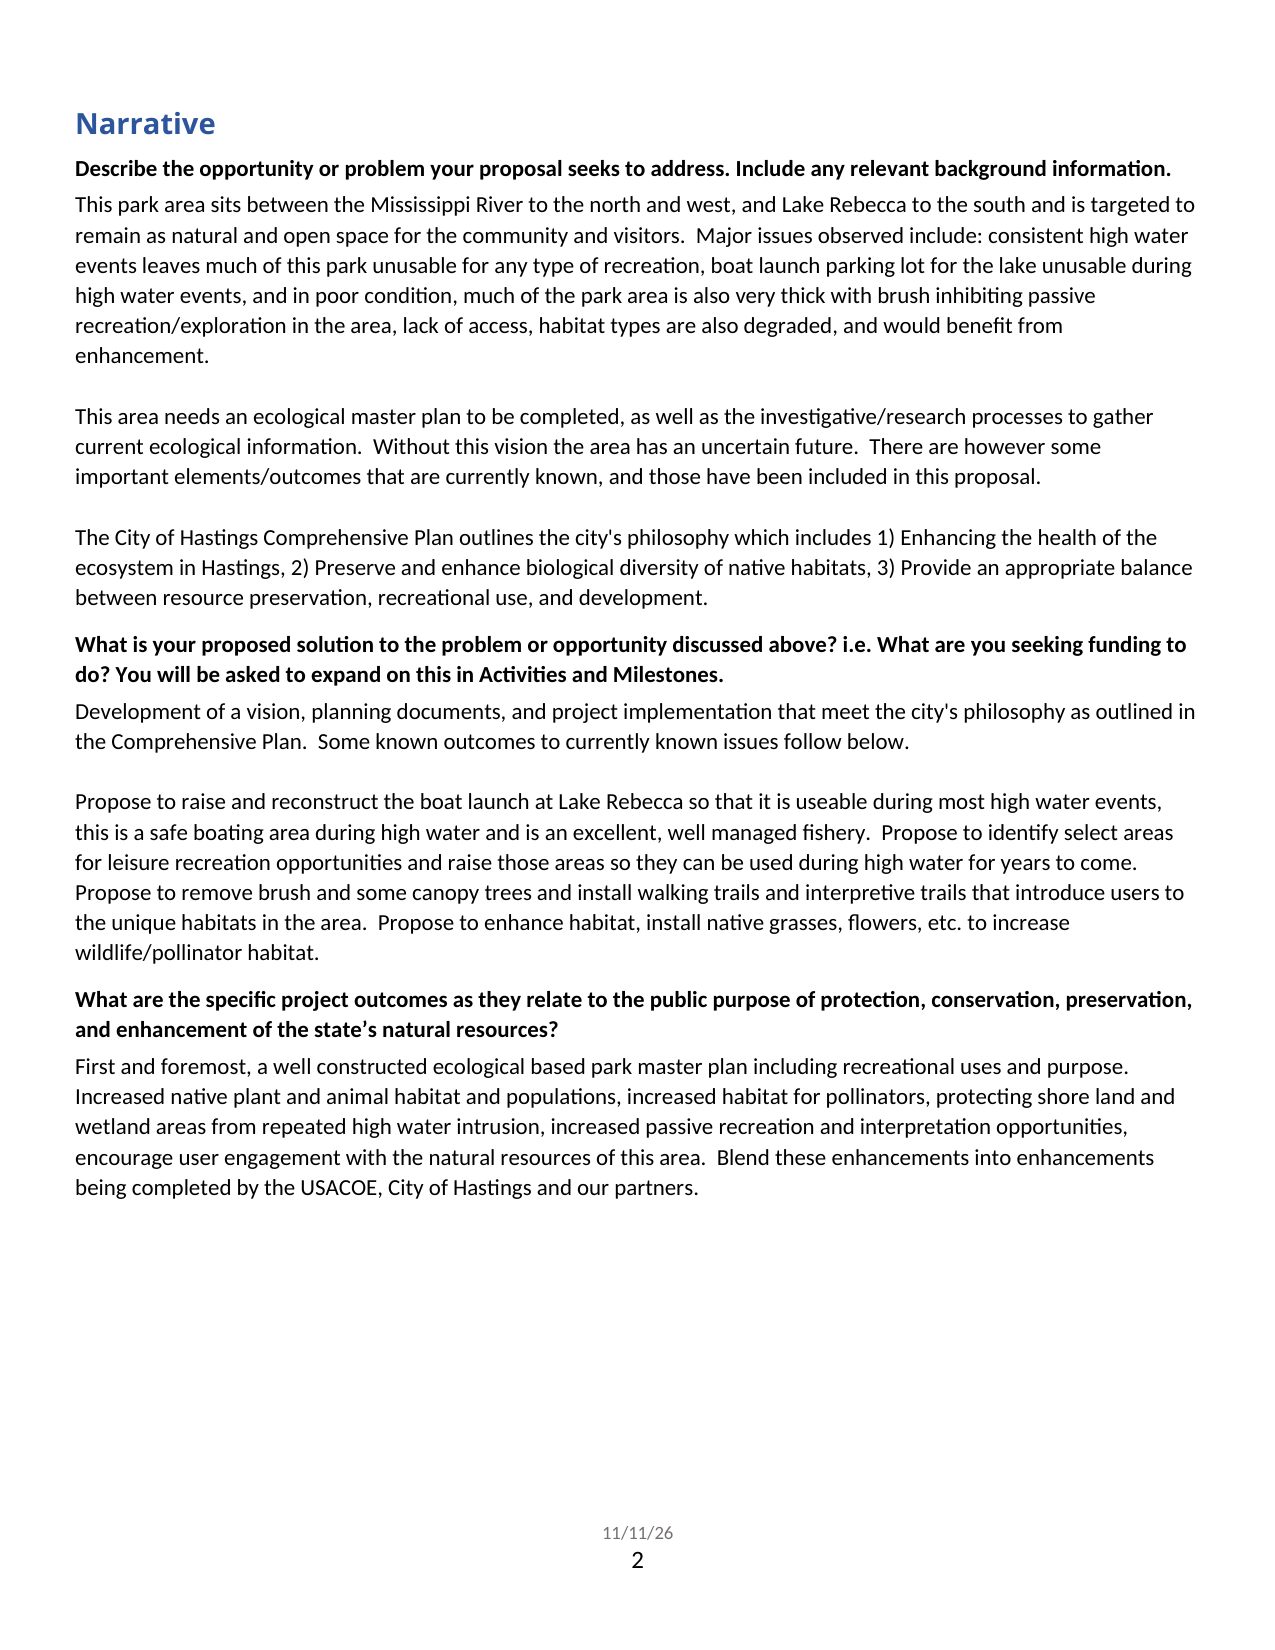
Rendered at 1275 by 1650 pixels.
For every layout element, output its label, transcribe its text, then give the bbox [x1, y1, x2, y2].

subtitle Narrative [75, 103, 1200, 143]
text What are the specific project outcomes as they relate to the public purpose of protection, conservation, preservation, and enhancement of the state’s natural resources? [75, 985, 1200, 1044]
text Development of a vision, planning documents, and project implementation that meet the city's philosophy as outlined in the Comprehensive Plan. Some known outcomes to currently known issues follow below. Propose to raise and reconstruct the boat launch at Lake Rebecca so that it is useable during most high water events, this is a safe boating area during high water and is an excellent, well managed fishery. Propose to identify select areas for leisure recreation opportunities and raise those areas so they can be used during high water for years to come. Propose to remove brush and some canopy trees and install walking trails and interpretive trails that introduce users to the unique habitats in the area. Propose to enhance habitat, install native grasses, flowers, etc. to increase wildlife/pollinator habitat. [75, 697, 1200, 967]
text Describe the opportunity or problem your proposal seeks to address. Include any relevant background information. [75, 154, 1200, 182]
text First and foremost, a well constructed ecological based park master plan including recreational uses and purpose. Increased native plant and animal habitat and populations, increased habitat for pollinators, protecting shore land and wetland areas from repeated high water intrusion, increased passive recreation and interpretation opportunities, encourage user engagement with the natural resources of this area. Blend these enhancements into enhancements being completed by the USACOE, City of Hastings and our partners. [75, 1052, 1200, 1201]
text This park area sits between the Mississippi River to the north and west, and Lake Rebecca to the south and is targeted to remain as natural and open space for the community and visitors. Major issues observed include: consistent high water events leaves much of this park unusable for any type of recreation, boat launch parking lot for the lake unusable during high water events, and in poor condition, much of the park area is also very thick with brush inhibiting passive recreation/exploration in the area, lack of access, habitat types are also degraded, and would benefit from enhancement. This area needs an ecological master plan to be completed, as well as the investigative/research processes to gather current ecological information. Without this vision the area has an uncertain future. There are however some important elements/outcomes that are currently known, and those have been included in this proposal. The City of Hastings Comprehensive Plan outlines the city's philosophy which includes 1) Enhancing the health of the ecosystem in Hastings, 2) Preserve and enhance biological diversity of native habitats, 3) Provide an appropriate balance between resource preservation, recreational use, and development. [75, 191, 1200, 611]
text What is your proposed solution to the problem or opportunity discussed above? i.e. What are you seeking funding to do? You will be asked to expand on this in Activities and Milestones. [75, 630, 1200, 688]
